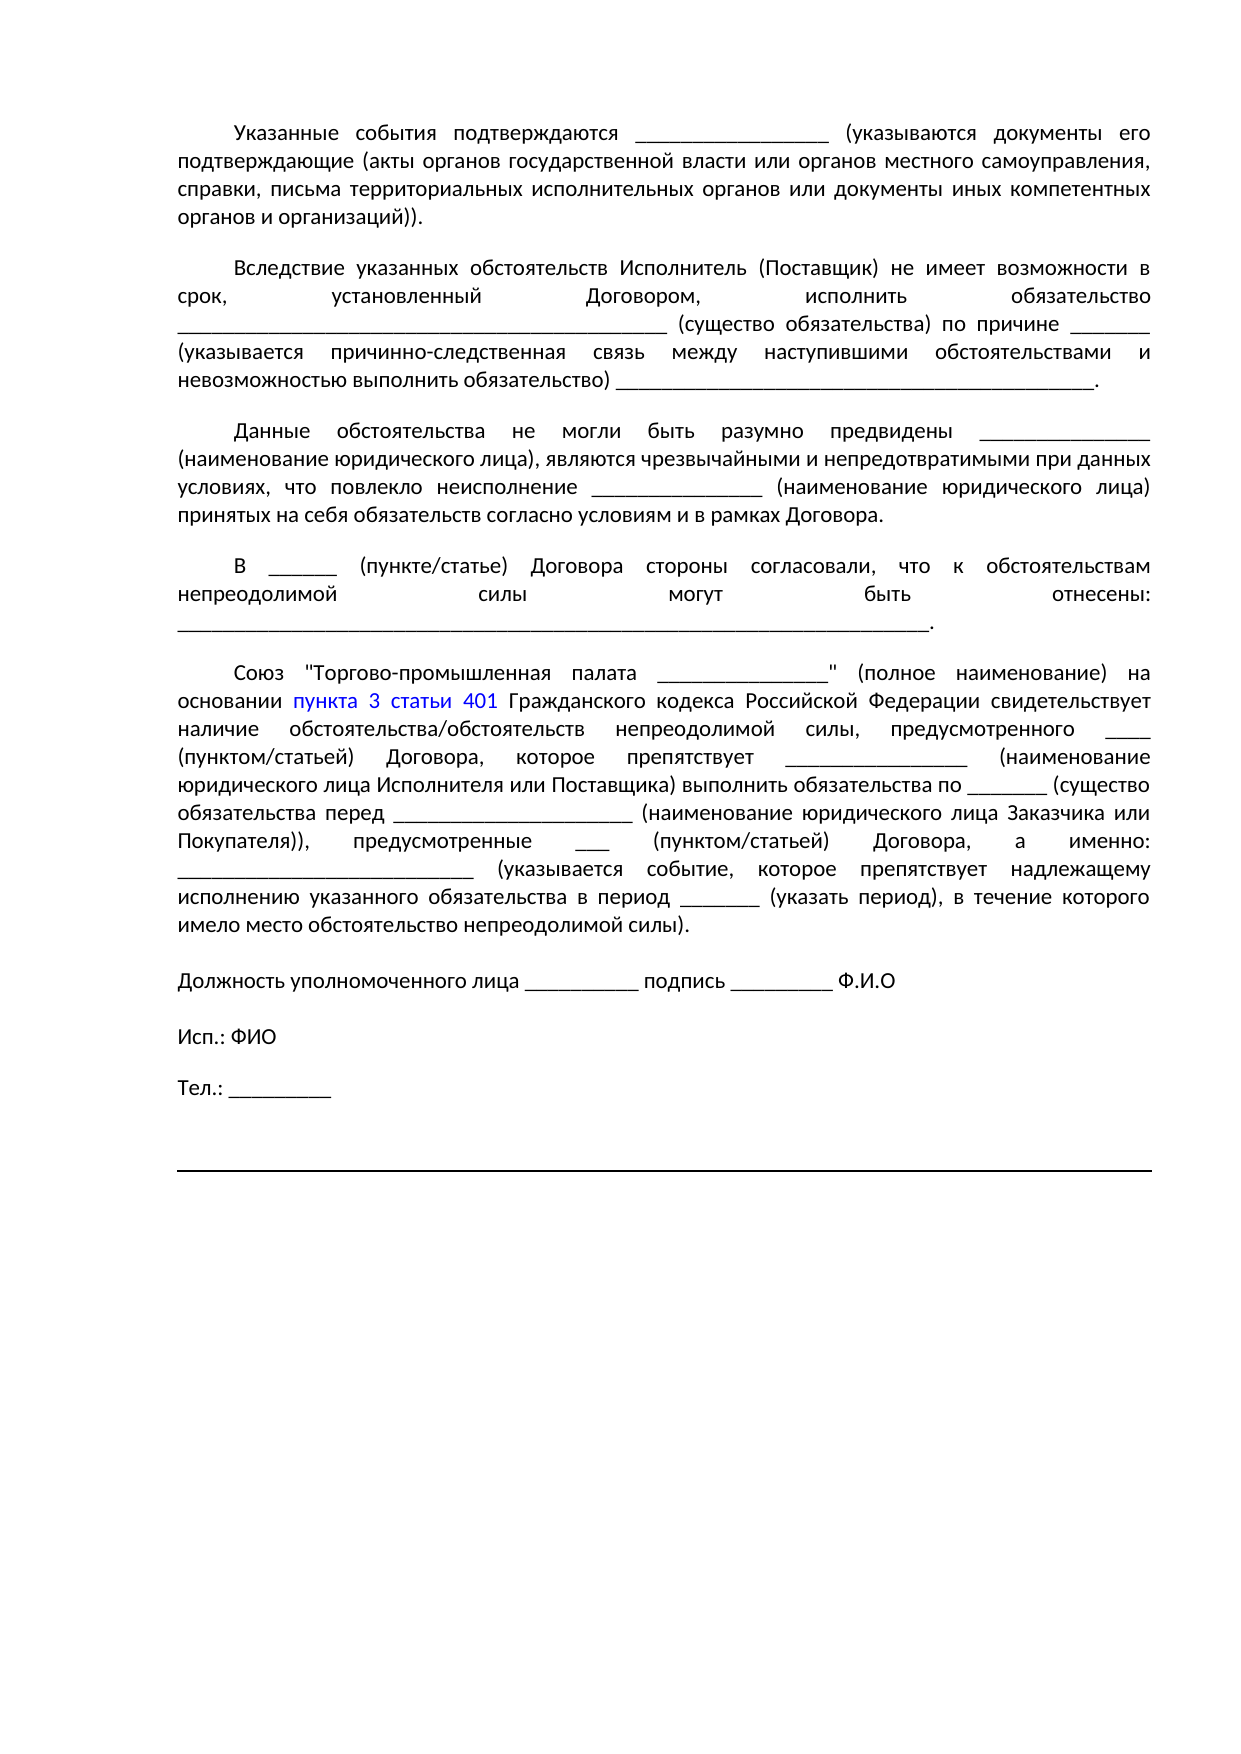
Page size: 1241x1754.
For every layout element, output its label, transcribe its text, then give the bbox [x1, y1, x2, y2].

text Вследствие указанных обстоятельств Исполнитель (Поставщик) не имеет возможности в срок, установленный Договором, исполнить обязательство ___________________________________________ (существо обязательства) по причине _______ (указывается причинно-следственная связь между наступившими обстоятельствами и невозможностью выполнить обязательство) __________________________________________. [177, 253, 1152, 393]
text Тел.: _________ [177, 1073, 1152, 1101]
text Исп.: ФИО [177, 1022, 1152, 1050]
text В ______ (пункте/статье) Договора стороны согласовали, что к обстоятельствам непреодолимой силы могут быть отнесены: __________________________________________________________________. [177, 551, 1152, 635]
text Данные обстоятельства не могли быть разумно предвидены _______________ (наименование юридического лица), являются чрезвычайными и непредотвратимыми при данных условиях, что повлекло неисполнение _______________ (наименование юридического лица) принятых на себя обязательств согласно условиям и в рамках Договора. [177, 416, 1152, 528]
text Должность уполномоченного лица __________ подпись _________ Ф.И.О [177, 966, 1152, 994]
text Союз "Торгово-промышленная палата _______________" (полное наименование) на основании пункта 3 статьи 401 Гражданского кодекса Российской Федерации свидетельствует наличие обстоятельства/обстоятельств непреодолимой силы, предусмотренного ____ (пунктом/статьей) Договора, которое препятствует ________________ (наименование юридического лица Исполнителя или Поставщика) выполнить обязательства по _______ (существо обязательства перед _____________________ (наименование юридического лица Заказчика или Покупателя)), предусмотренные ___ (пунктом/статьей) Договора, а именно: __________________________ (указывается событие, которое препятствует надлежащему исполнению указанного обязательства в период _______ (указать период), в течение которого имело место обстоятельство непреодолимой силы). [177, 658, 1152, 938]
text Указанные события подтверждаются _________________ (указываются документы его подтверждающие (акты органов государственной власти или органов местного самоуправления, справки, письма территориальных исполнительных органов или документы иных компетентных органов и организаций)). [177, 118, 1152, 230]
